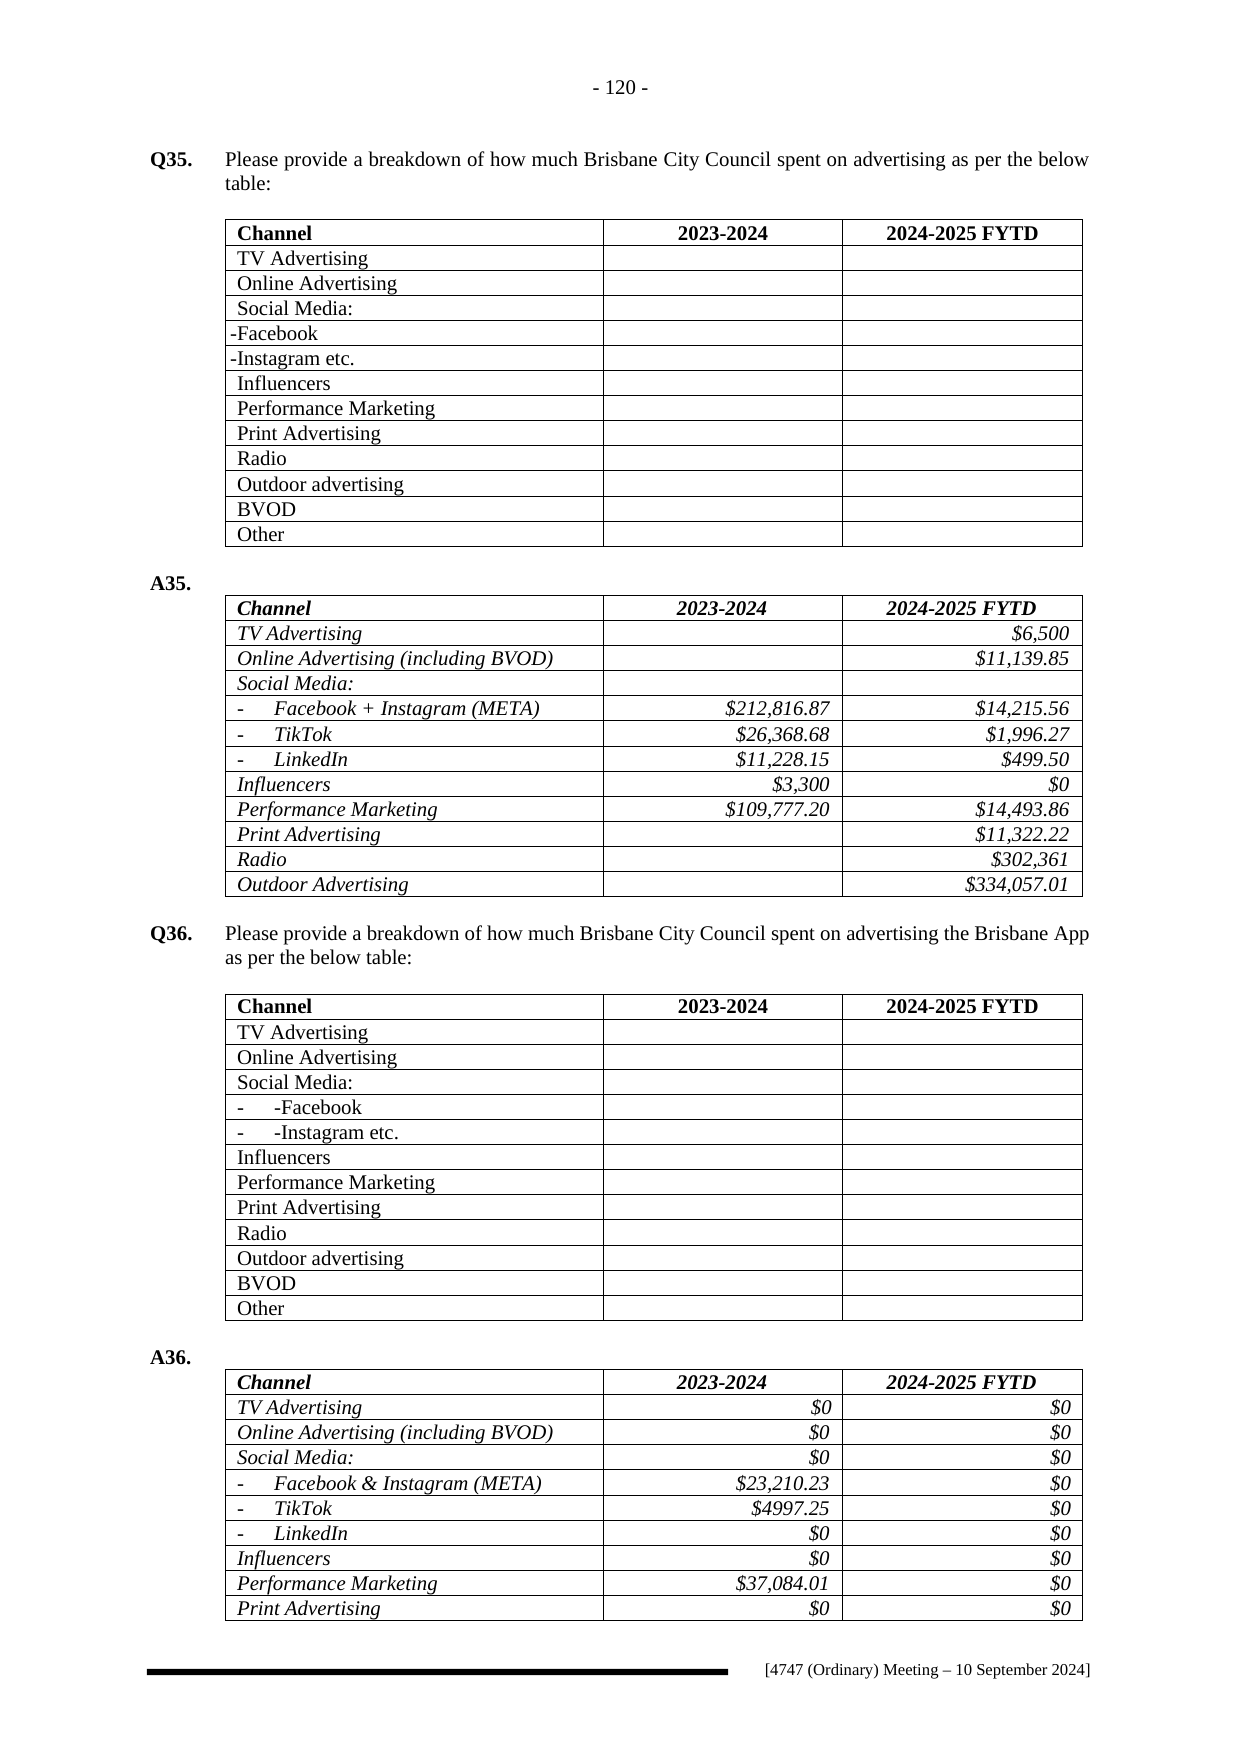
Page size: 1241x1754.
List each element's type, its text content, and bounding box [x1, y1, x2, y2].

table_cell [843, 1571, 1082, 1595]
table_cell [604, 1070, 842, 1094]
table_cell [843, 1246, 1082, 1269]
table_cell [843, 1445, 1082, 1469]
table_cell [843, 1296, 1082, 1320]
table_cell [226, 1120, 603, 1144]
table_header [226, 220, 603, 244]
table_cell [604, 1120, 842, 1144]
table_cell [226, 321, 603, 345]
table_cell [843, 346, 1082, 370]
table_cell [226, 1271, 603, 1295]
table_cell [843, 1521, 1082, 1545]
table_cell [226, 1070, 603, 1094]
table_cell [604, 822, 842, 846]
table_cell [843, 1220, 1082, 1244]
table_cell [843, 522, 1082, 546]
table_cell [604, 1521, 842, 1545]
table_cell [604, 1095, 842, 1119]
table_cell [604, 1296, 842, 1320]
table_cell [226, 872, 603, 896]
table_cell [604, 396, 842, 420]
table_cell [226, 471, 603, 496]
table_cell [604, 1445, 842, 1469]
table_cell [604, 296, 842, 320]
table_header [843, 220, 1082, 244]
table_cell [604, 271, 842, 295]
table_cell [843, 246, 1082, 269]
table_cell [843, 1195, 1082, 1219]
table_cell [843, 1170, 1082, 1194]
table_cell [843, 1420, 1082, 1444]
list Please provide a breakdown of how much Brisbane City Council spent on advertising the Brisbane App as per the below table: [150, 921, 1090, 969]
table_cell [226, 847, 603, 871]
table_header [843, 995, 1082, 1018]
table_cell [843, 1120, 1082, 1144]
text A36. [150, 1345, 1090, 1369]
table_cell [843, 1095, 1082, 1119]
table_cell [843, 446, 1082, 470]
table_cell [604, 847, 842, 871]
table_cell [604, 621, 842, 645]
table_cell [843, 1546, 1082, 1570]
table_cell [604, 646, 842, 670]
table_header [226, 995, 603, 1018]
list Please provide a breakdown of how much Brisbane City Council spent on advertising as per the below table: [150, 147, 1090, 195]
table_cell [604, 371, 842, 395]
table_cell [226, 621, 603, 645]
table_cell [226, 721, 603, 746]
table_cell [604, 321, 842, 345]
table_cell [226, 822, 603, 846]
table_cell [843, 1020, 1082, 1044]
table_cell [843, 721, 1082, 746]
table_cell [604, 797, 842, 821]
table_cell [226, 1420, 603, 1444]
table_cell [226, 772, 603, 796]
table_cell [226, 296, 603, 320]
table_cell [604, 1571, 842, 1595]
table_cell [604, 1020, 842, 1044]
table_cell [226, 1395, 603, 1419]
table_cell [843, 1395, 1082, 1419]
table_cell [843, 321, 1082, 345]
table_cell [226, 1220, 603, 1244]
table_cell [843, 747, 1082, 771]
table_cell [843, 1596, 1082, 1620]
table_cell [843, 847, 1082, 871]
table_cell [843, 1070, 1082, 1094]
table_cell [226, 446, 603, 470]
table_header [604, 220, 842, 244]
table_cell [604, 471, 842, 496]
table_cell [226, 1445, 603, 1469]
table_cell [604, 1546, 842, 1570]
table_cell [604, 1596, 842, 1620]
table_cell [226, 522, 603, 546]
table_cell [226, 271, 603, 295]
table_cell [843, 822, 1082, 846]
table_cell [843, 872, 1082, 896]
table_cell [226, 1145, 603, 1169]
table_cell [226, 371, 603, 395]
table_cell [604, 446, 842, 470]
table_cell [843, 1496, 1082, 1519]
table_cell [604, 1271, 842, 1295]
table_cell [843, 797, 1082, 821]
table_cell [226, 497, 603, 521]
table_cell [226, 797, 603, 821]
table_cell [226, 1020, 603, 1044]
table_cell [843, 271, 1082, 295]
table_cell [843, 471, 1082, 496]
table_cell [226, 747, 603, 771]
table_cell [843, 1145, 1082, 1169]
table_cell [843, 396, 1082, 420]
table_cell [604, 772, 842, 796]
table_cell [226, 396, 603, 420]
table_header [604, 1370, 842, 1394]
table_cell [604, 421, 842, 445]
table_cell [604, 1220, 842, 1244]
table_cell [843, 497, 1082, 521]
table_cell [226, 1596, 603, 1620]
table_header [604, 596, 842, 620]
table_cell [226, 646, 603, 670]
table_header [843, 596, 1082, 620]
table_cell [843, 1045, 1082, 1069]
text A35. [150, 571, 1090, 595]
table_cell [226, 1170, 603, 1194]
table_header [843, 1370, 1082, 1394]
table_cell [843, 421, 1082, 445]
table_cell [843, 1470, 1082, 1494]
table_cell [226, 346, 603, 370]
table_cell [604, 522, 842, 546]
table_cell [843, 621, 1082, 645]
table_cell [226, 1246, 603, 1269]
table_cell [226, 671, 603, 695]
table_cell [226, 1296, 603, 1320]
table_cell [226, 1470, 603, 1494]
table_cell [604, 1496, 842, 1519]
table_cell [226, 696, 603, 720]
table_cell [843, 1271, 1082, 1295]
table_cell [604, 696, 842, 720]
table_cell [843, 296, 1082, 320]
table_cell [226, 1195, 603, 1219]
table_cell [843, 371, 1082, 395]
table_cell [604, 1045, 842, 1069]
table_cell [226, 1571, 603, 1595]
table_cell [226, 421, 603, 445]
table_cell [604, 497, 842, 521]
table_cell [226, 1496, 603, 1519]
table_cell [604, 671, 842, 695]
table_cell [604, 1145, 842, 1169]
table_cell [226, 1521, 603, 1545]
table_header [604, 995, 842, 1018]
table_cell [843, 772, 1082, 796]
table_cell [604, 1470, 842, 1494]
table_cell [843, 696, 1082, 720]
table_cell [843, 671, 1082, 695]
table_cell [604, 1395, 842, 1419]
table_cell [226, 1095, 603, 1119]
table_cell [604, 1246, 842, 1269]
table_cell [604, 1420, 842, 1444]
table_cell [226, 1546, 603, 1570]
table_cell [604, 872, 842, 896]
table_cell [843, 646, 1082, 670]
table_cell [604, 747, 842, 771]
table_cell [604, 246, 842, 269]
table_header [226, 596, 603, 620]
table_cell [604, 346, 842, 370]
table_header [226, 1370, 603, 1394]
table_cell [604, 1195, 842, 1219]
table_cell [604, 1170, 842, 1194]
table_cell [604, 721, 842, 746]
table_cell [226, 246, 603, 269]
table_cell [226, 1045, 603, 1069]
